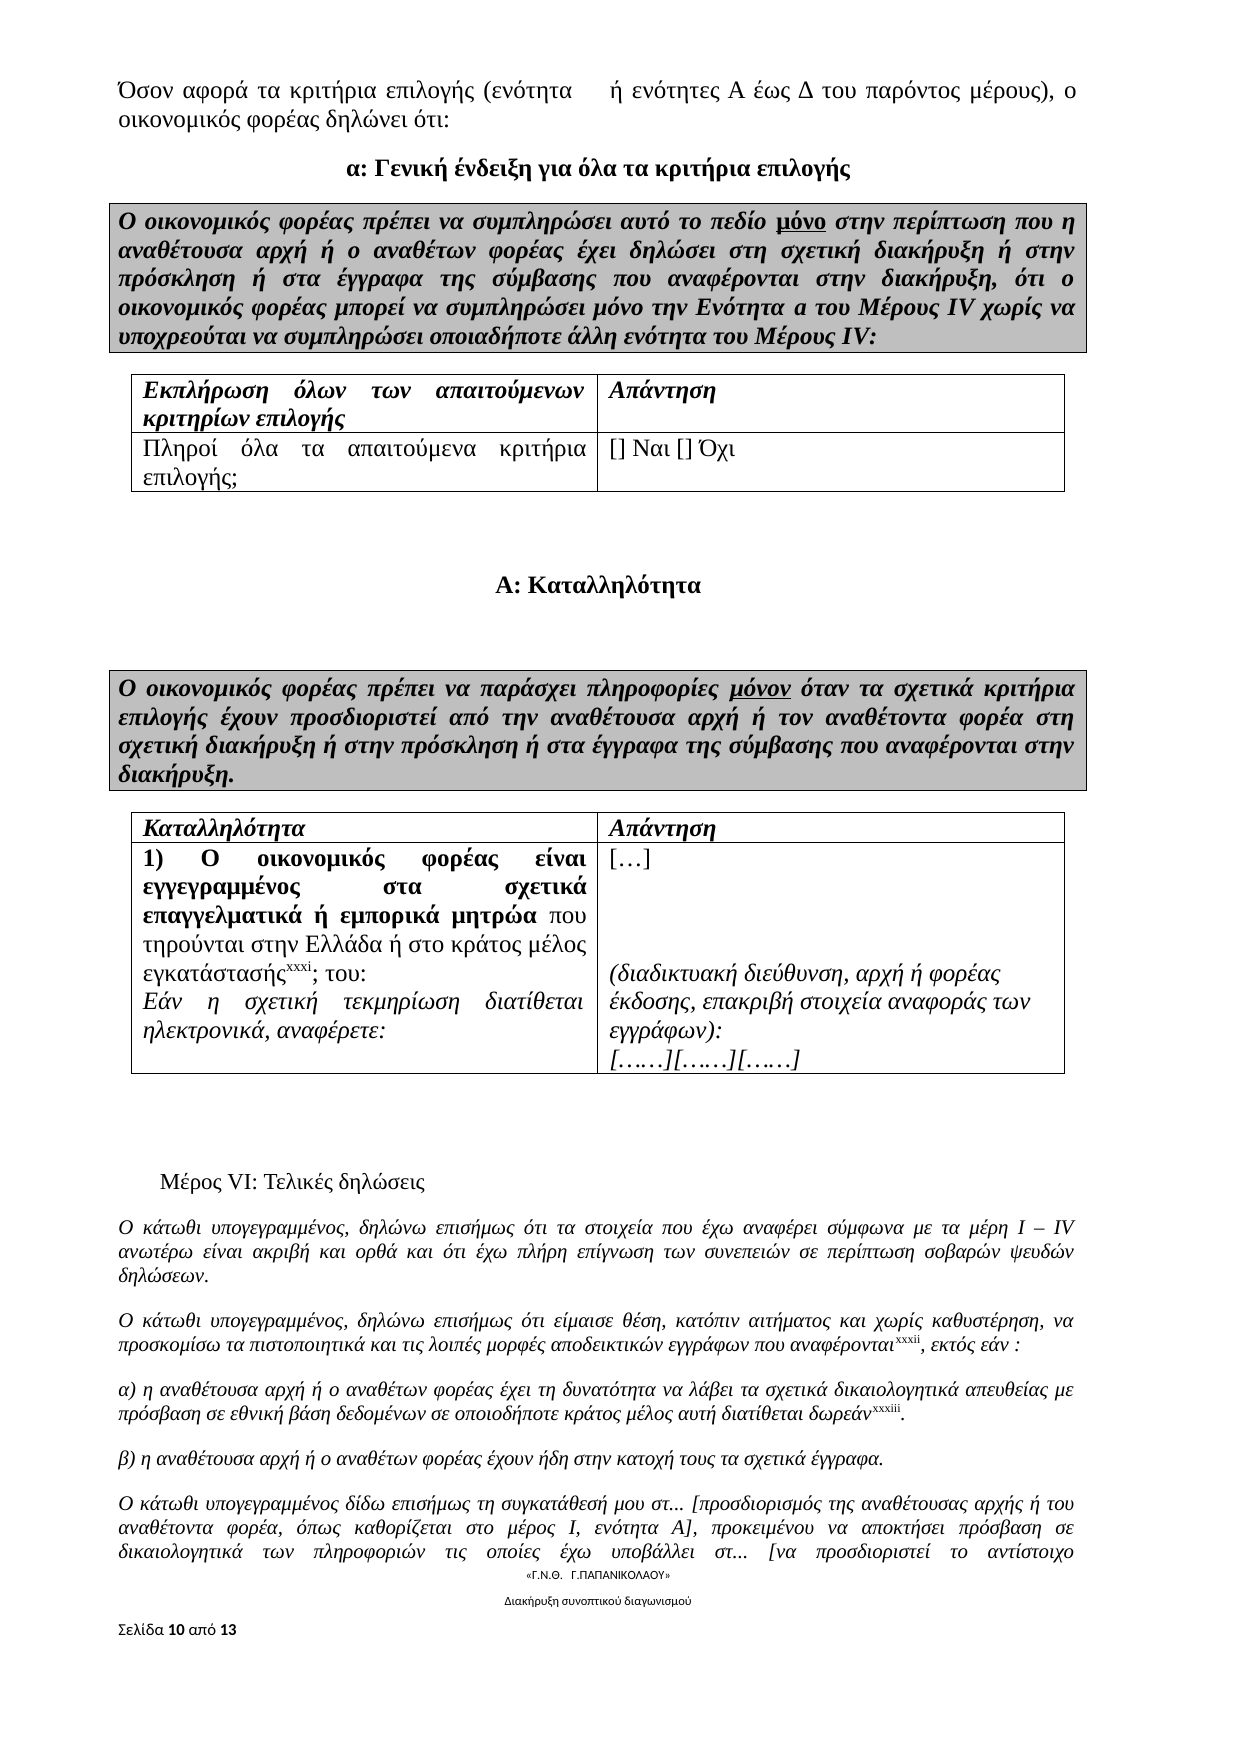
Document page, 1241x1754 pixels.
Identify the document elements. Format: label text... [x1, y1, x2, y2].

text Α: Καταλληλότητα [118, 571, 1078, 599]
table_header Απάντηση [598, 375, 1064, 432]
text α) η αναθέτουσα αρχή ή ο αναθέτων φορέας έχει τη δυνατότητα να λάβει τα σχετικά δικαιολογητικά απευθείας με πρόσβαση σε εθνική βάση δεδομένων σε οποιοδήποτε κράτος μέλος αυτή διατίθεται δωρεάν. [118, 1377, 1078, 1425]
table_cell Πληροί όλα τα απαιτούμενα κριτήρια επιλογής; [132, 433, 597, 491]
text α: Γενική ένδειξη για όλα τα κριτήρια επιλογής [118, 153, 1078, 182]
text Μέρος VI: Τελικές δηλώσεις [118, 1168, 1078, 1194]
text Ο οικονομικός φορέας πρέπει να παράσχει πληροφορίες μόνον όταν τα σχετικά κριτήρια επιλογής έχουν προσδιοριστεί από την αναθέτουσα αρχή ή τον αναθέτοντα φορέα στη σχετική διακήρυξη ή στην πρόσκληση ή στα έγγραφα της σύμβασης που αναφέρονται στην διακήρυξη. [110, 671, 1086, 790]
table_cell [] Ναι [] Όχι [598, 433, 1064, 491]
table_header Εκπλήρωση όλων των απαιτούμενων κριτηρίων επιλογής [132, 375, 597, 432]
table_header Απάντηση [598, 813, 1064, 842]
text Ο οικονομικός φορέας πρέπει να συμπληρώσει αυτό το πεδίο μόνο στην περίπτωση που η αναθέτουσα αρχή ή ο αναθέτων φορέας έχει δηλώσει στη σχετική διακήρυξη ή στην πρόσκληση ή στα έγγραφα της σύμβασης που αναφέρονται στην διακήρυξη, ότι ο οικονομικός φορέας μπορεί να συμπληρώσει μόνο την Ενότητα a του Μέρους ΙV χωρίς να υποχρεούται να συμπληρώσει οποιαδήποτε άλλη ενότητα του Μέρους ΙV: [110, 204, 1086, 352]
table_cell […] (διαδικτυακή διεύθυνση, αρχή ή φορέας έκδοσης, επακριβή στοιχεία αναφοράς των εγγράφων): [……][……][……] [598, 843, 1064, 1073]
text Όσον αφορά τα κριτήρια επιλογής (ενότητα  ή ενότητες Α έως Δ του παρόντος μέρους), ο οικονομικός φορέας δηλώνει ότι: [118, 75, 1078, 132]
text β) η αναθέτουσα αρχή ή ο αναθέτων φορέας έχουν ήδη στην κατοχή τους τα σχετικά έγγραφα. [118, 1446, 1078, 1470]
table_header Καταλληλότητα [132, 813, 597, 842]
text Ο κάτωθι υπογεγραμμένος, δηλώνω επισήμως ότι είμαισε θέση, κατόπιν αιτήματος και χωρίς καθυστέρηση, να προσκομίσω τα πιστοποιητικά και τις λοιπές μορφές αποδεικτικών εγγράφων που αναφέρονται, εκτός εάν : [118, 1308, 1078, 1356]
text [118, 1491, 1078, 1563]
table_cell 1) Ο οικονομικός φορέας είναι εγγεγραμμένος στα σχετικά επαγγελματικά ή εμπορικά μητρώα που τηρούνται στην Ελλάδα ή στο κράτος μέλος εγκατάστασής; του: Εάν η σχετική τεκμηρίωση διατίθεται ηλεκτρονικά, αναφέρετε: [132, 843, 597, 1073]
text Ο κάτωθι υπογεγραμμένος, δηλώνω επισήμως ότι τα στοιχεία που έχω αναφέρει σύμφωνα με τα μέρη Ι – IV ανωτέρω είναι ακριβή και ορθά και ότι έχω πλήρη επίγνωση των συνεπειών σε περίπτωση σοβαρών ψευδών δηλώσεων. [118, 1215, 1078, 1287]
